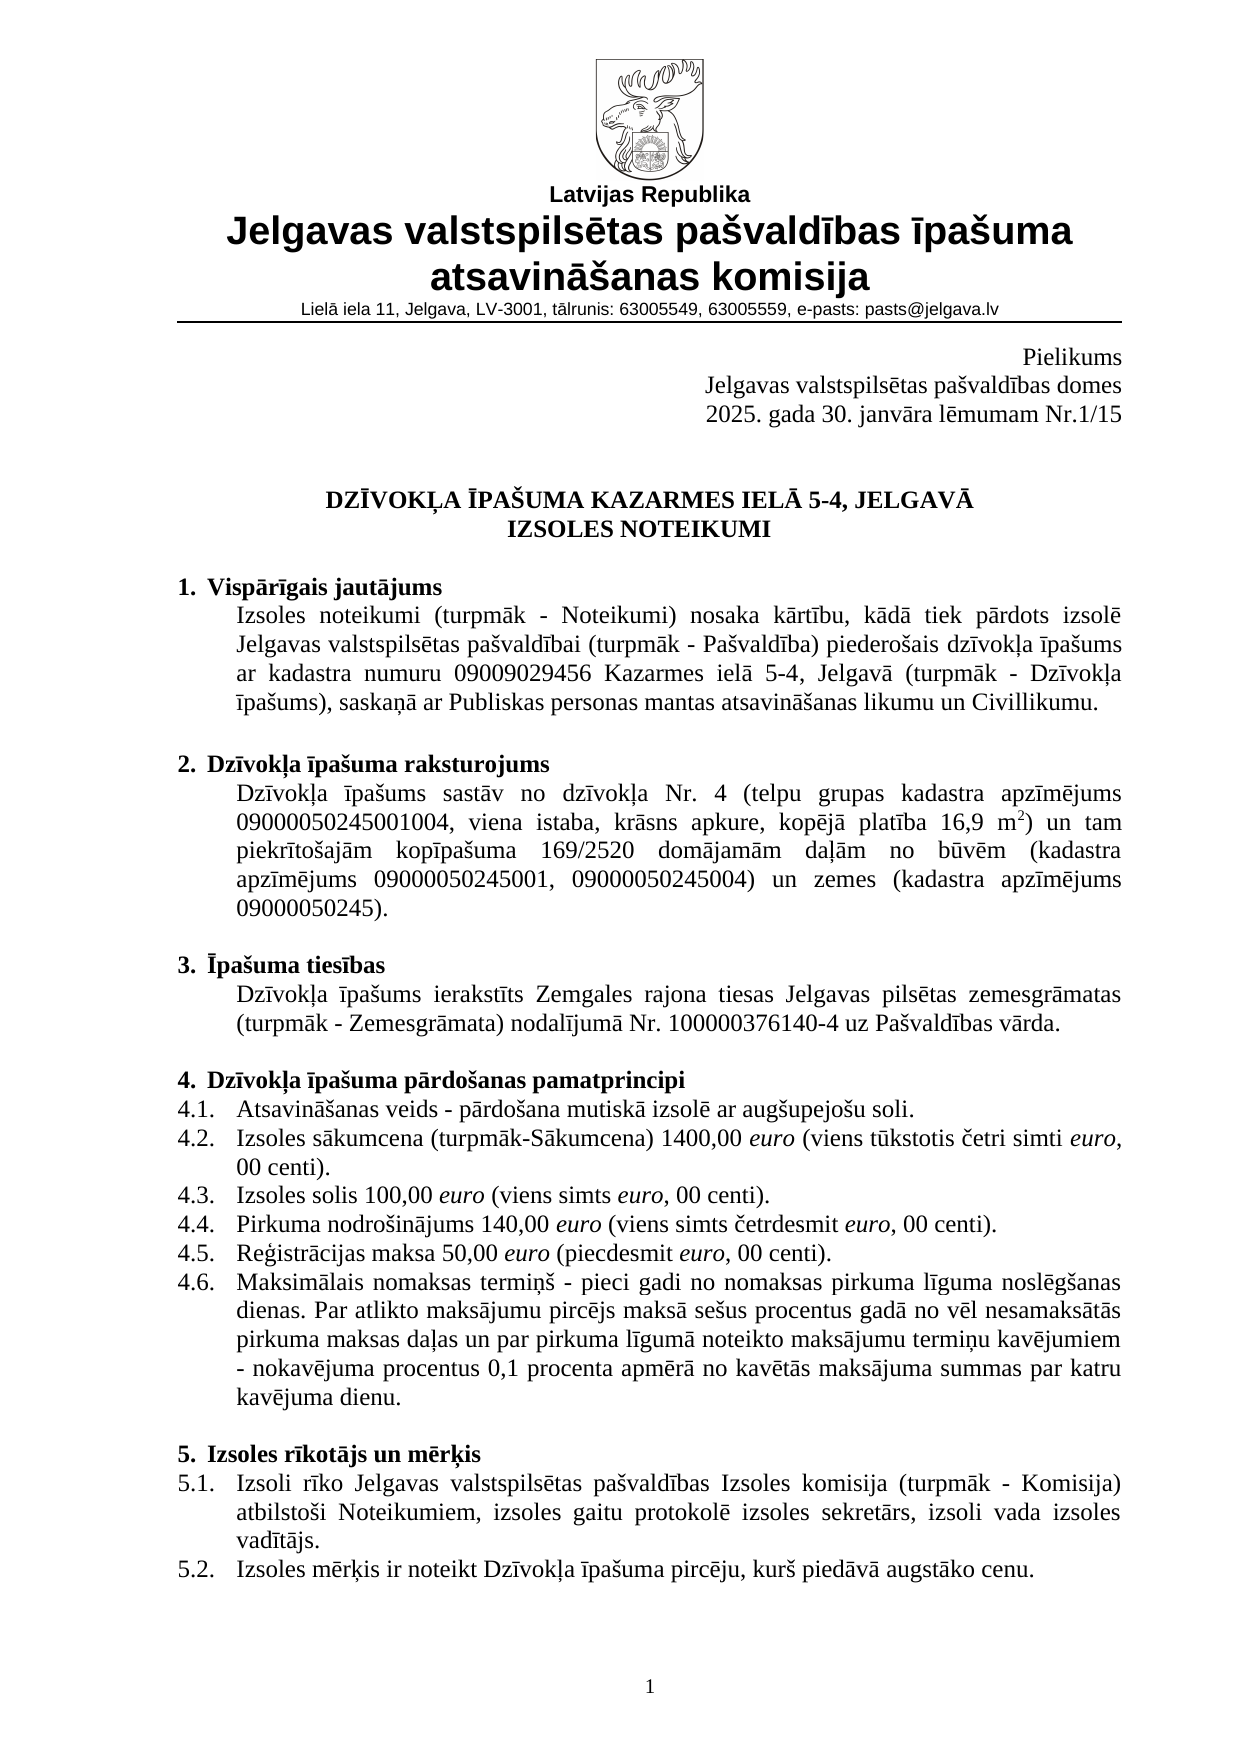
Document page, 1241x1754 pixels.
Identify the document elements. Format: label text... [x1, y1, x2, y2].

title Dzīvokļa īpašuma raksturojums [177, 749, 1122, 778]
title 2025. gada 30. janvāra lēmumam Nr.1/15 [664, 399, 1122, 428]
title Izsoles sākumcena (turpmāk-Sākumcena) 1400,00 euro (viens tūkstotis četri simti euro, 00 centi). [177, 1123, 1122, 1180]
list Izsoles mērķis ir noteikt Dzīvokļa īpašuma pircēju, kurš piedāvā augstāko cenu. [177, 1554, 1122, 1583]
title Jelgavas valstspilsētas pašvaldības domes [664, 371, 1122, 399]
title Reģistrācijas maksa 50,00 euro (piecdesmit euro, 00 centi). [177, 1238, 1122, 1267]
picture [595, 59, 704, 181]
title Izsoles noteikumi (turpmāk - Noteikumi) nosaka kārtību, kādā tiek pārdots izsolē Jelgavas valstspilsētas pašvaldībai (turpmāk - Pašvaldība) piederošais dzīvokļa īpašums ar kadastra numuru 09009029456 Kazarmes ielā 5-4, Jelgavā (turpmāk - Dzīvokļa īpašums), saskaņā ar Publiskas personas mantas atsavināšanas likumu un Civillikumu. [236, 601, 1122, 716]
title Īpašuma tiesības [177, 950, 1122, 979]
title Izsoles rīkotājs un mērķis [177, 1439, 1122, 1468]
title Dzīvokļa īpašuma pārdošanas pamatprincipi [177, 1065, 1122, 1094]
title Pirkuma nodrošinājums 140,00 euro (viens simts četrdesmit euro, 00 centi). [177, 1209, 1122, 1238]
title Izsoles solis 100,00 euro (viens simts euro, 00 centi). [177, 1180, 1122, 1209]
title Maksimālais nomaksas termiņš - pieci gadi no nomaksas pirkuma līguma noslēgšanas dienas. Par atlikto maksājumu pircējs maksā sešus procentus gadā no vēl nesamaksātās pirkuma maksas daļas un par pirkuma līgumā noteikto maksājumu termiņu kavējumiem - nokavējuma procentus 0,1 procenta apmērā no kavētās maksājuma summas par katru kavējuma dienu. [177, 1267, 1122, 1410]
title Dzīvokļa īpašums ierakstīts Zemgales rajona tiesas Jelgavas pilsētas zemesgrāmatas (turpmāk - Zemesgrāmata) nodalījumā Nr. 100000376140-4 uz Pašvaldības vārda. [236, 979, 1122, 1037]
list Izsoli rīko Jelgavas valstspilsētas pašvaldības Izsoles komisija (turpmāk - Komisija) atbilstoši Noteikumiem, izsoles gaitu protokolē izsoles sekretārs, izsoli vada izsoles vadītājs. [177, 1468, 1122, 1554]
title IZSOLES NOTEIKUMI [177, 514, 1122, 543]
title dzīvokļa īpašuma kazarmes ielā 5-4, Jelgavā [177, 486, 1122, 514]
title Vispārīgais jautājums [177, 572, 1122, 601]
title Pielikums [664, 342, 1122, 371]
title Dzīvokļa īpašums sastāv no dzīvokļa Nr. 4 (telpu grupas kadastra apzīmējums 09000050245001004, viena istaba, krāsns apkure, kopējā platība 16,9 m2) un tam piekrītošajām kopīpašuma 169/2520 domājamām daļām no būvēm (kadastra apzīmējums 09000050245001, 09000050245004) un zemes (kadastra apzīmējums 09000050245). [236, 778, 1122, 922]
title Atsavināšanas veids - pārdošana mutiskā izsolē ar augšupejošu soli. [177, 1094, 1122, 1123]
